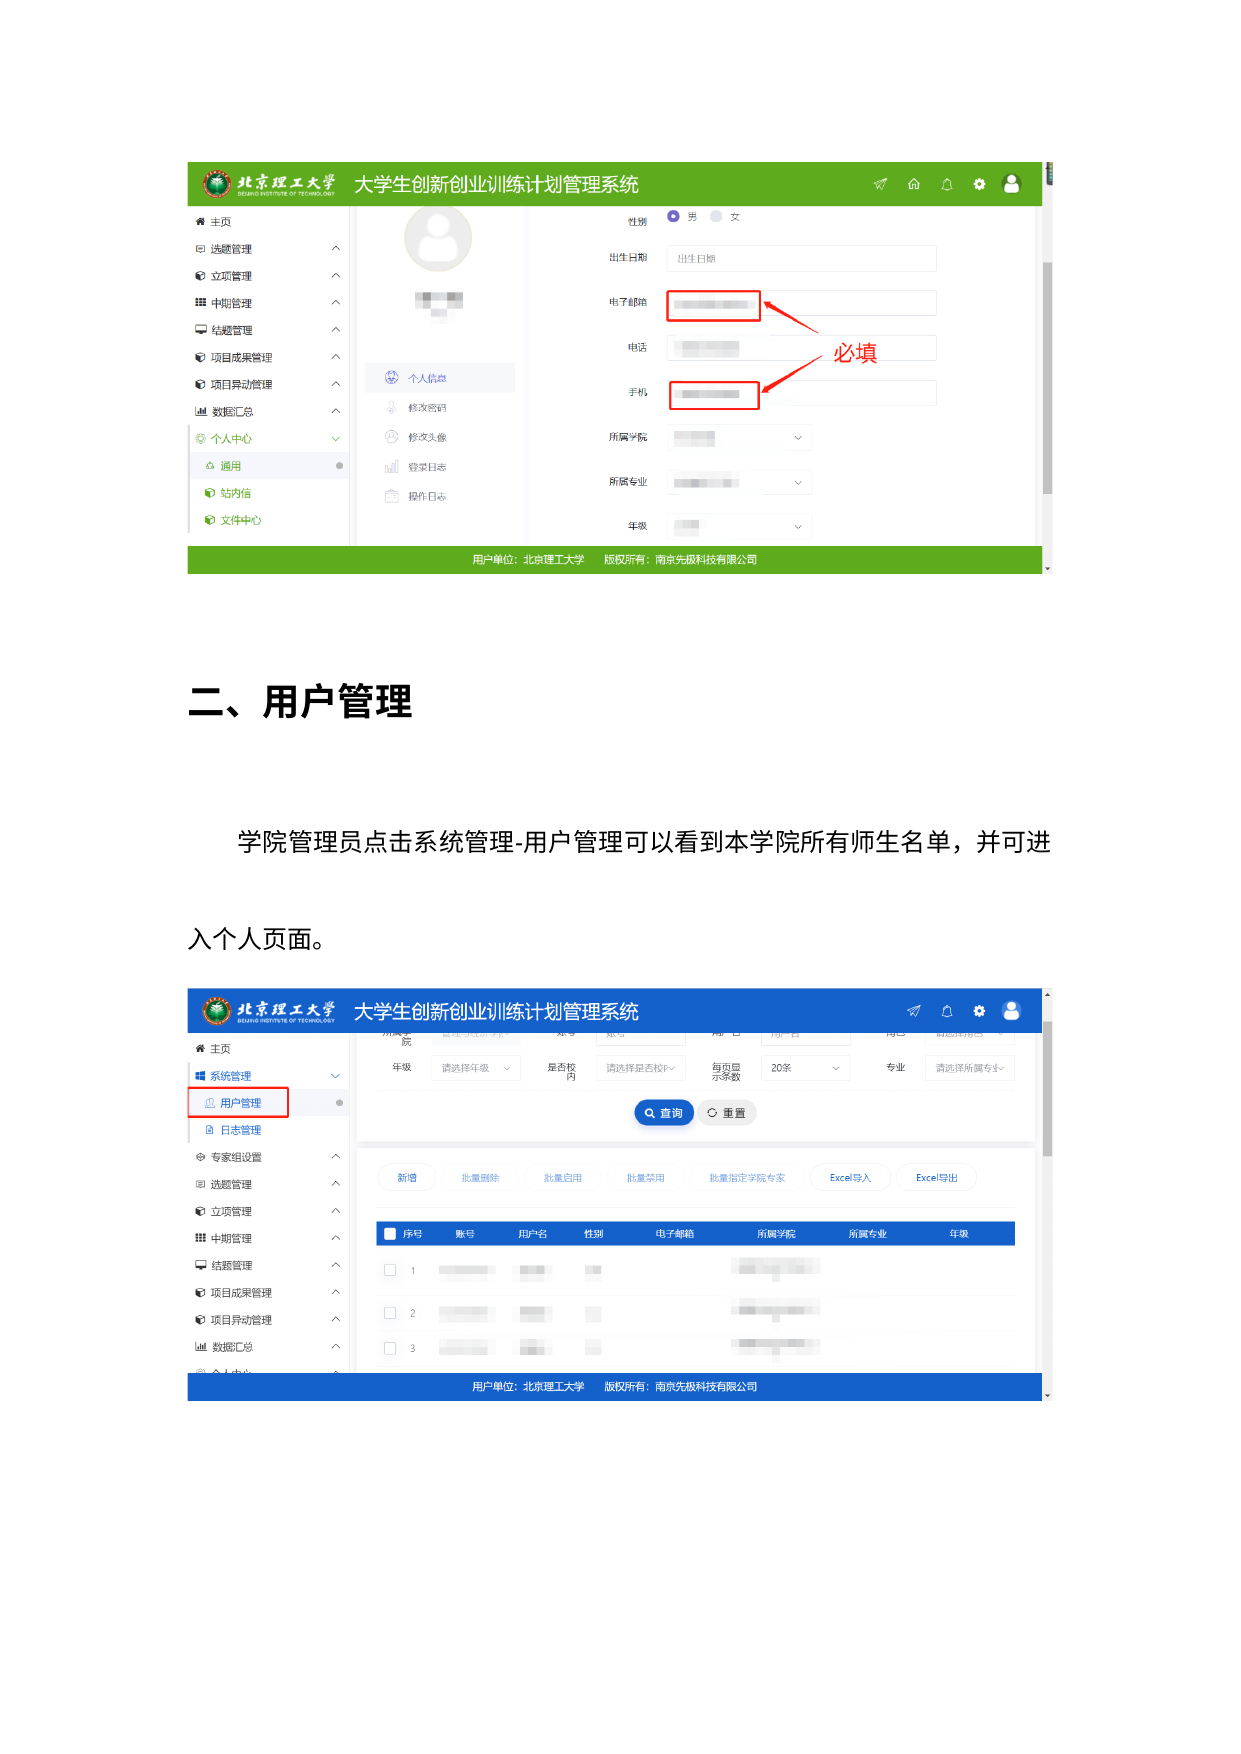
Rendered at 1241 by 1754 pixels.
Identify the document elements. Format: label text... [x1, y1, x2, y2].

picture [187, 988, 1053, 1401]
text 学院管理员点击系统管理-用户管理可以看到本学院所有师生名单，并可进入个人页面。 [187, 808, 1053, 970]
subtitle 二、用户管理 [187, 666, 1053, 731]
picture [187, 162, 1053, 574]
